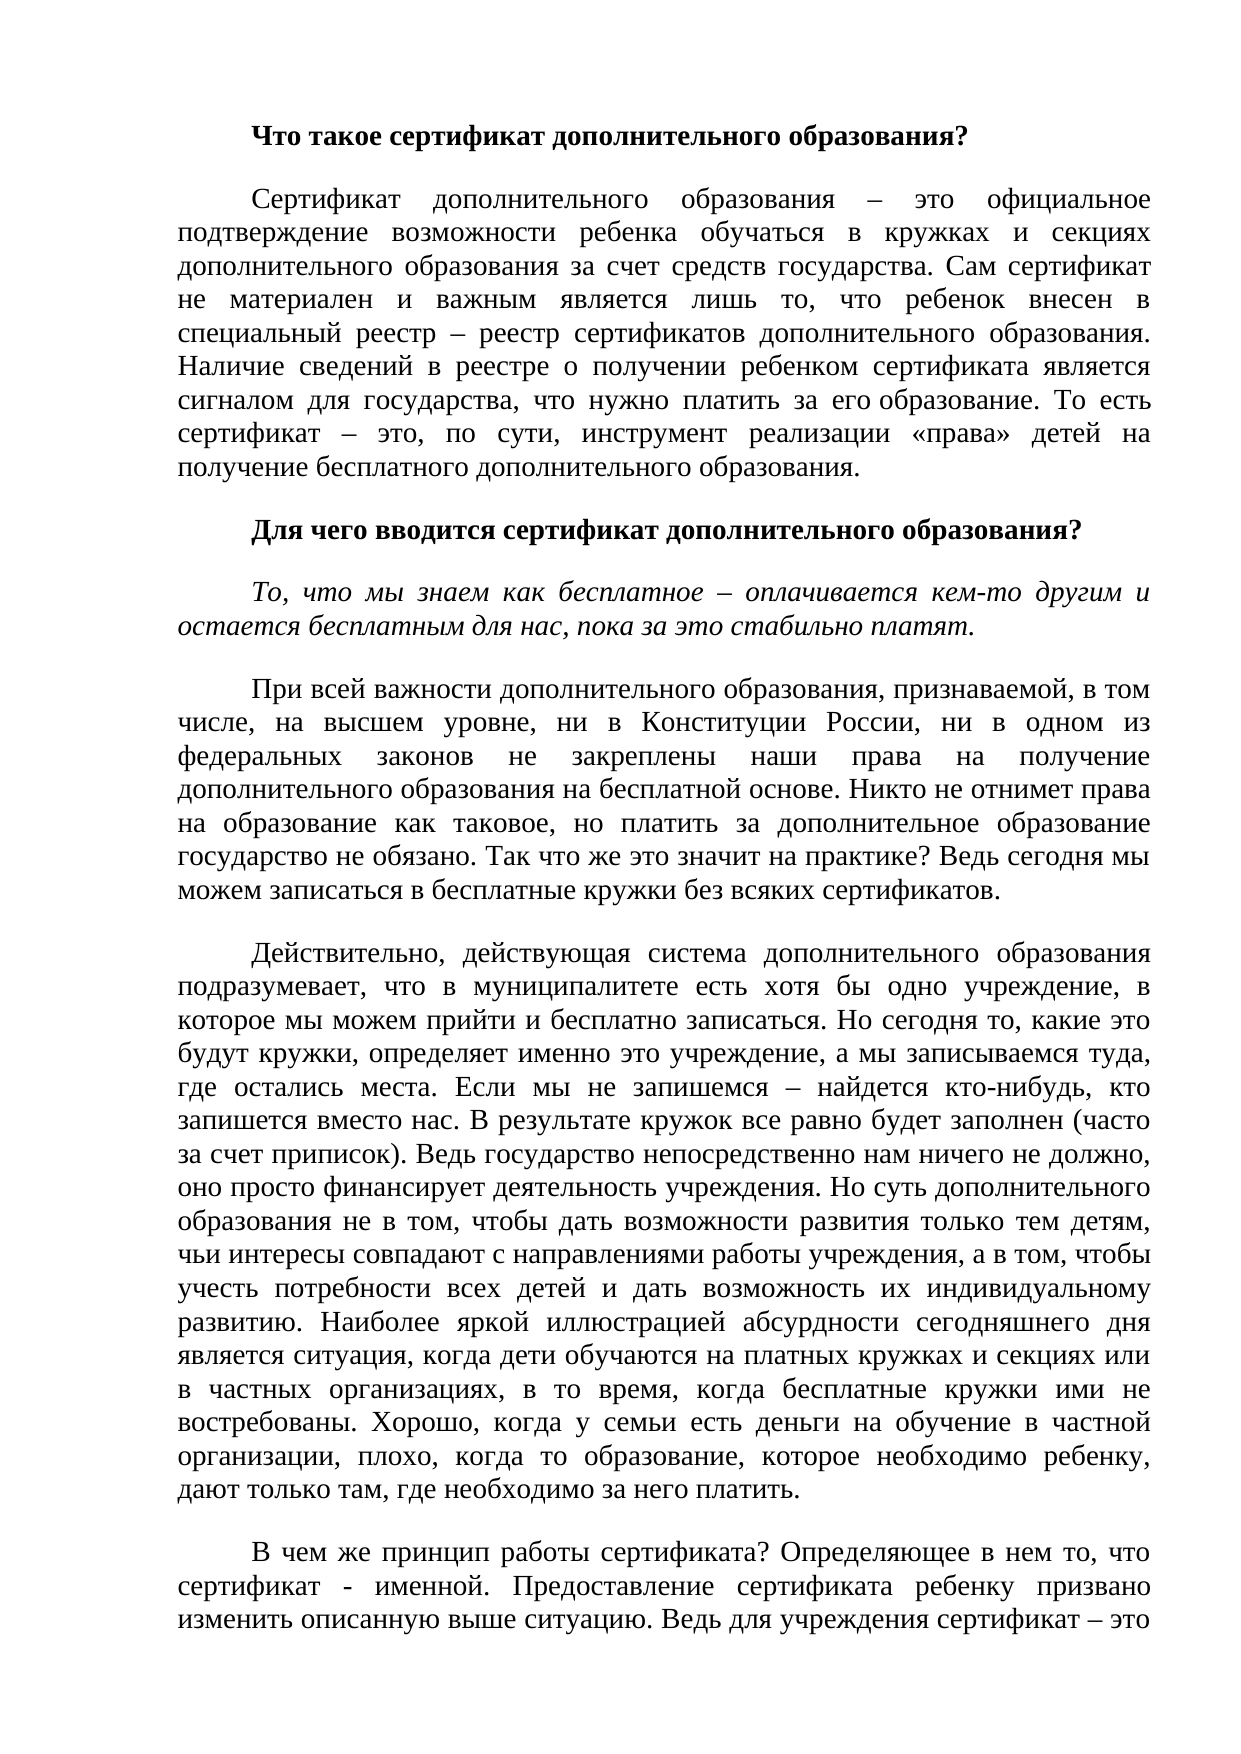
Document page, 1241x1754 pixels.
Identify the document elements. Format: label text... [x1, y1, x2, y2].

text При всей важности дополнительного образования, признаваемой, в том числе, на высшем уровне, ни в Конституции России, ни в одном из федеральных законов не закреплены наши права на получение дополнительного образования на бесплатной основе. Никто не отнимет права на образование как таковое, но платить за дополнительное образование государство не обязано. Так что же это значит на практике? Ведь сегодня мы можем записаться в бесплатные кружки без всяких сертификатов. [177, 671, 1152, 906]
text Что такое сертификат дополнительного образования? [177, 118, 1152, 152]
text То, что мы знаем как бесплатное – оплачивается кем-то другим и остается бесплатным для нас, пока за это стабильно платят. [177, 574, 1152, 642]
text Действительно, действующая система дополнительного образования подразумевает, что в муниципалитете есть хотя бы одно учреждение, в которое мы можем прийти и бесплатно записаться. Но сегодня то, какие это будут кружки, определяет именно это учреждение, а мы записываемся туда, где остались места. Если мы не запишемся – найдется кто-нибудь, кто запишется вместо нас. В результате кружок все равно будет заполнен (часто за счет приписок). Ведь государство непосредственно нам ничего не должно, оно просто финансирует деятельность учреждения. Но суть дополнительного образования не в том, чтобы дать возможности развития только тем детям, чьи интересы совпадают с направлениями работы учреждения, а в том, чтобы учесть потребности всех детей и дать возможность их индивидуальному развитию. Наиболее яркой иллюстрацией абсурдности сегодняшнего дня является ситуация, когда дети обучаются на платных кружках и секциях или в частных организациях, в то время, когда бесплатные кружки ими не востребованы. Хорошо, когда у семьи есть деньги на обучение в частной организации, плохо, когда то образование, которое необходимо ребенку, дают только там, где необходимо за него платить. [177, 935, 1152, 1505]
text Для чего вводится сертификат дополнительного образования? [177, 512, 1152, 545]
text Сертификат дополнительного образования – это официальное подтверждение возможности ребенка обучаться в кружках и секциях дополнительного образования за счет средств государства. Сам сертификат не материален и важным является лишь то, что ребенок внесен в специальный реестр – реестр сертификатов дополнительного образования. Наличие сведений в реестре о получении ребенком сертификата является сигналом для государства, что нужно платить за его образование. То есть сертификат – это, по сути, инструмент реализации «права» детей на получение бесплатного дополнительного образования. [177, 181, 1152, 483]
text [177, 1534, 1152, 1635]
